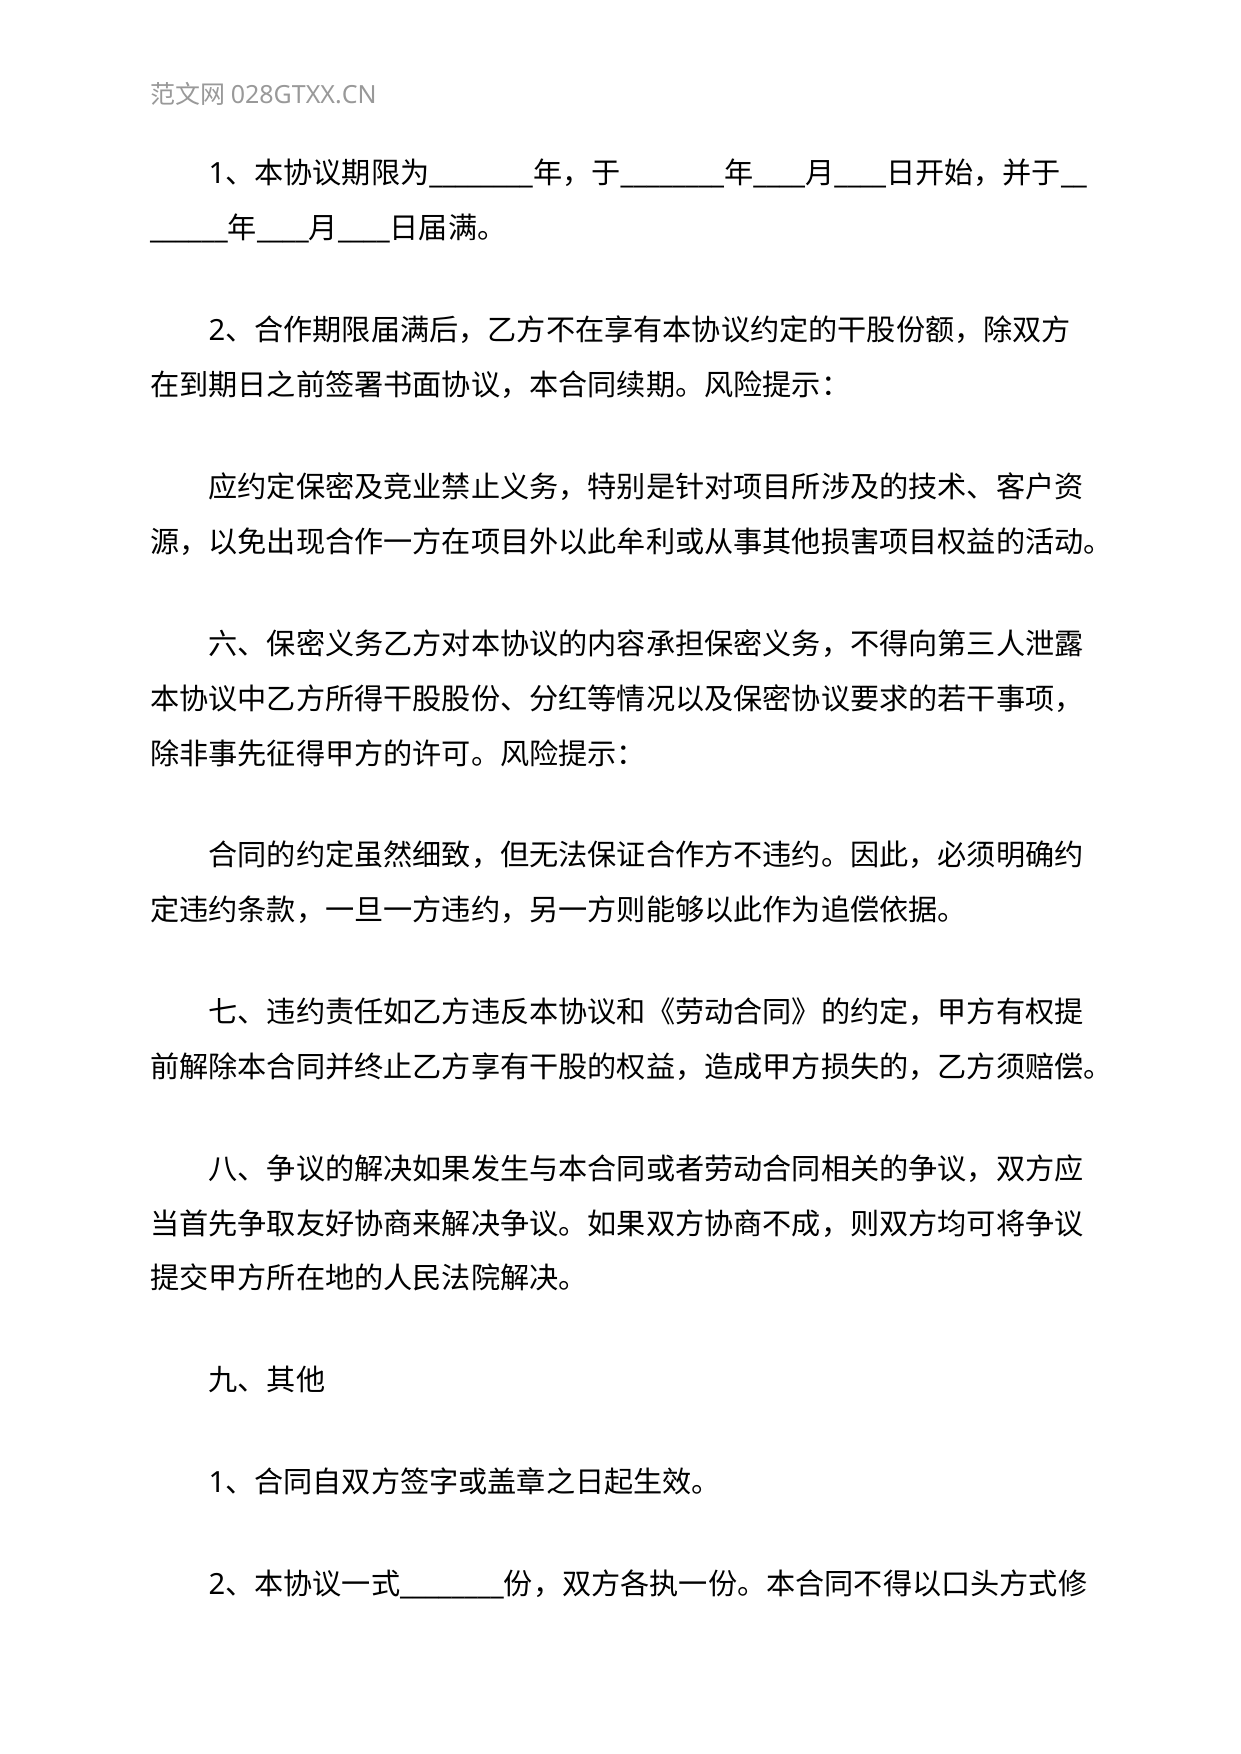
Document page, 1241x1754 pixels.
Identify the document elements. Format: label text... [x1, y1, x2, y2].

text 七、违约责任如乙方违反本协议和《劳动合同》的约定，甲方有权提前解除本合同并终止乙方享有干股的权益，造成甲方损失的，乙方须赔偿。 [150, 989, 1090, 1086]
text 应约定保密及竞业禁止义务，特别是针对项目所涉及的技术、客户资源，以免出现合作一方在项目外以此牟利或从事其他损害项目权益的活动。 [150, 464, 1090, 561]
text 2、合作期限届满后，乙方不在享有本协议约定的干股份额，除双方在到期日之前签署书面协议，本合同续期。风险提示： [150, 307, 1090, 404]
text 八、争议的解决如果发生与本合同或者劳动合同相关的争议，双方应当首先争取友好协商来解决争议。如果双方协商不成，则双方均可将争议提交甲方所在地的人民法院解决。 [150, 1145, 1090, 1297]
text 六、保密义务乙方对本协议的内容承担保密义务，不得向第三人泄露本协议中乙方所得干股股份、分红等情况以及保密协议要求的若干事项，除非事先征得甲方的许可。风险提示： [150, 620, 1090, 772]
text 1、合同自双方签字或盖章之日起生效。 [150, 1459, 1090, 1501]
text 1、本协议期限为________年，于________年____月____日开始，并于________年____月____日届满。 [150, 150, 1090, 247]
text 合同的约定虽然细致，但无法保证合作方不违约。因此，必须明确约定违约条款，一旦一方违约，另一方则能够以此作为追偿依据。 [150, 832, 1090, 929]
text 九、其他 [150, 1357, 1090, 1399]
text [150, 1561, 1090, 1603]
